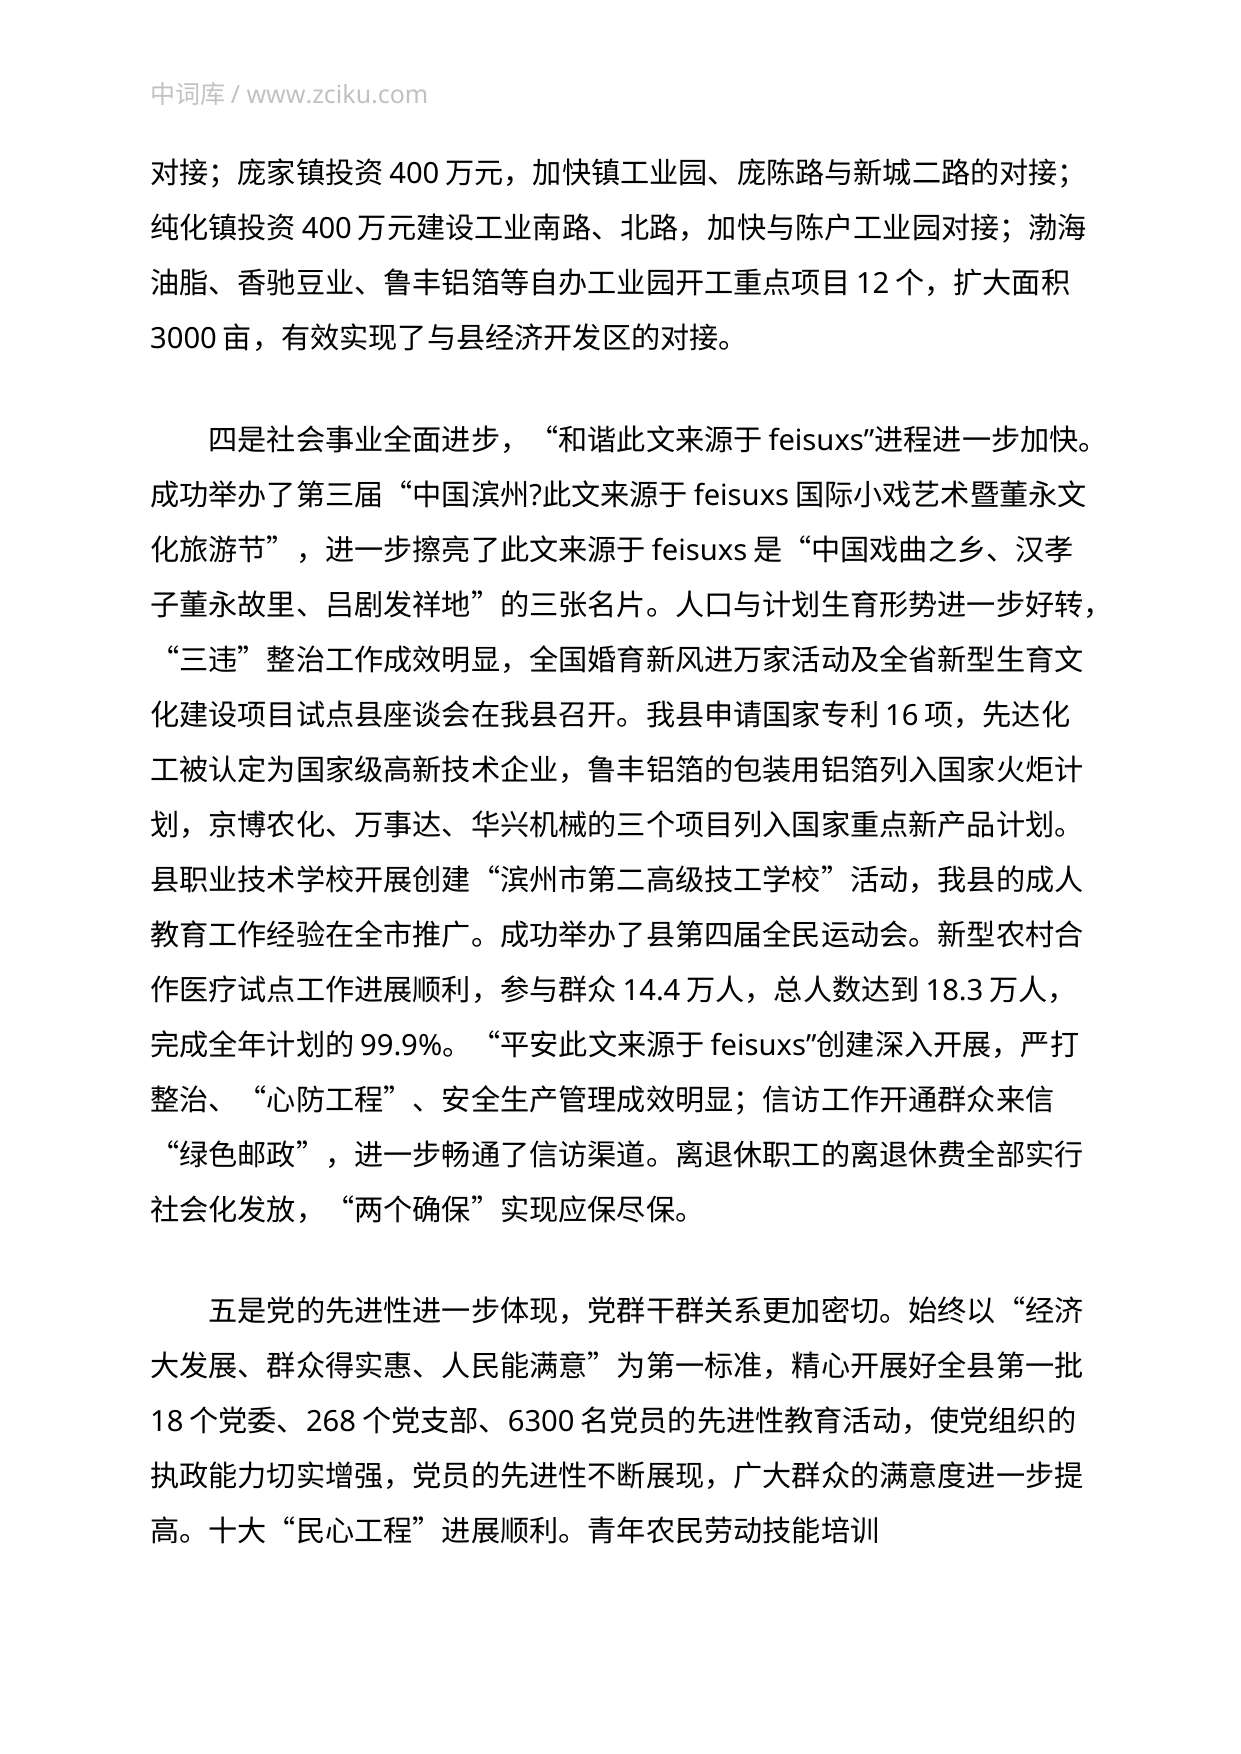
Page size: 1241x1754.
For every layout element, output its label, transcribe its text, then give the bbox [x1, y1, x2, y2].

text 五是党的先进性进一步体现，党群干群关系更加密切。始终以“经济大发展、群众得实惠、人民能满意”为第一标准，精心开展好全县第一批18个党委、268个党支部、6300名党员的先进性教育活动，使党组织的执政能力切实增强，党员的先进性不断展现，广大群众的满意度进一步提高。十大“民心工程”进展顺利。青年农民劳动技能培训 [150, 1288, 1090, 1550]
text 四是社会事业全面进步，“和谐此文来源于feisuxs”进程进一步加快。成功举办了第三届“中国滨州?此文来源于feisuxs国际小戏艺术暨董永文化旅游节”，进一步擦亮了此文来源于feisuxs是“中国戏曲之乡、汉孝子董永故里、吕剧发祥地”的三张名片。人口与计划生育形势进一步好转，“三违”整治工作成效明显，全国婚育新风进万家活动及全省新型生育文化建设项目试点县座谈会在我县召开。我县申请国家专利16项，先达化工被认定为国家级高新技术企业，鲁丰铝箔的包装用铝箔列入国家火炬计划，京博农化、万事达、华兴机械的三个项目列入国家重点新产品计划。县职业技术学校开展创建“滨州市第二高级技工学校”活动，我县的成人教育工作经验在全市推广。成功举办了县第四届全民运动会。新型农村合作医疗试点工作进展顺利，参与群众14.4万人，总人数达到18.3万人，完成全年计划的99.9%。“平安此文来源于feisuxs”创建深入开展，严打整治、“心防工程”、安全生产管理成效明显；信访工作开通群众来信“绿色邮政”，进一步畅通了信访渠道。离退休职工的离退休费全部实行社会化发放，“两个确保”实现应保尽保。 [150, 417, 1090, 1228]
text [150, 150, 1090, 357]
